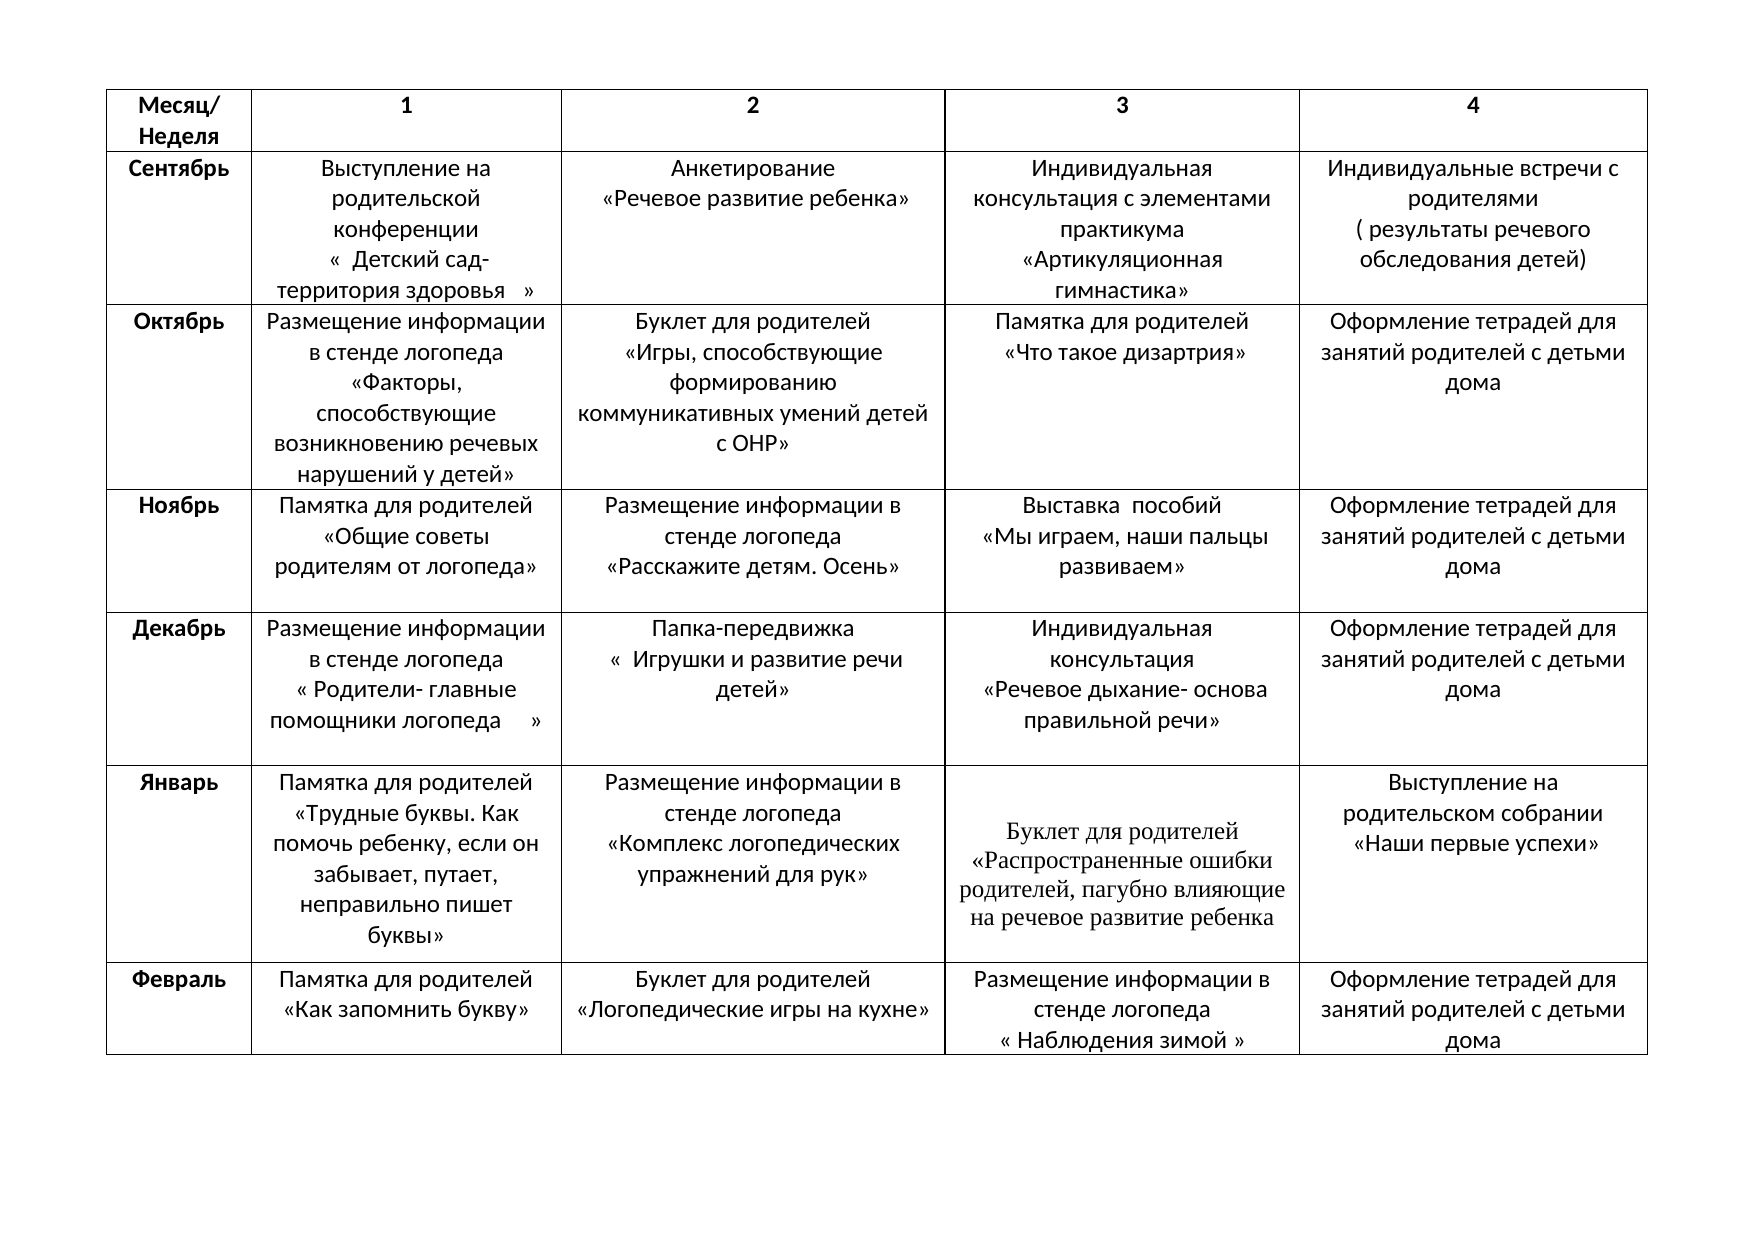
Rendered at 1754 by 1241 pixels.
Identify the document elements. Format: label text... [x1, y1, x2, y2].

table_cell Оформление тетрадей для занятий родителей с детьми дома [1300, 490, 1647, 612]
table_cell Выступление на родительской конференции « Детский сад- территория здоровья » [252, 152, 561, 304]
table_cell Индивидуальные встречи с родителями ( результаты речевого обследования детей) [1300, 152, 1647, 304]
table_header Месяц/ Неделя [107, 90, 251, 151]
table_cell Анкетирование «Речевое развитие ребенка» [562, 152, 944, 304]
table_cell Октябрь [107, 305, 251, 488]
table_cell Сентябрь [107, 152, 251, 304]
table_cell Памятка для родителей «Как запомнить букву» [252, 963, 561, 1054]
table_cell Буклет для родителей «Распространенные ошибки родителей, пагубно влияющие на речевое развитие ребенка [946, 766, 1299, 962]
table_cell Размещение информации в стенде логопеда « Родители- главные помощники логопеда » [252, 613, 561, 765]
table_header 3 [946, 90, 1299, 151]
table_cell Декабрь [107, 613, 251, 765]
table_cell Размещение информации в стенде логопеда «Факторы, способствующие возникновению речевых нарушений у детей» [252, 305, 561, 488]
table_cell Выступление на родительском собрании «Наши первые успехи» [1300, 766, 1647, 962]
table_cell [1300, 963, 1647, 1054]
table_cell Памятка для родителей «Трудные буквы. Как помочь ребенку, если он забывает, путает, неправильно пишет буквы» [252, 766, 561, 962]
table_cell Папка-передвижка « Игрушки и развитие речи детей» [562, 613, 944, 765]
table_cell Оформление тетрадей для занятий родителей с детьми дома [1300, 613, 1647, 765]
table_cell Январь [107, 766, 251, 962]
table_cell Оформление тетрадей для занятий родителей с детьми дома [1300, 305, 1647, 488]
table_cell Февраль [107, 963, 251, 1054]
table_cell Размещение информации в стенде логопеда «Комплекс логопедических упражнений для рук» [562, 766, 944, 962]
table_header 2 [562, 90, 944, 151]
table_header 4 [1300, 90, 1647, 151]
table_cell Памятка для родителей «Что такое дизартрия» [946, 305, 1299, 488]
table_cell Буклет для родителей «Логопедические игры на кухне» [562, 963, 944, 1054]
table_cell Индивидуальная консультация «Речевое дыхание- основа правильной речи» [946, 613, 1299, 765]
table_cell Выставка пособий «Мы играем, наши пальцы развиваем» [946, 490, 1299, 612]
table_cell Ноябрь [107, 490, 251, 612]
table_cell Размещение информации в стенде логопеда « Наблюдения зимой » [946, 963, 1299, 1054]
table_cell Памятка для родителей «Общие советы родителям от логопеда» [252, 490, 561, 612]
table_cell Буклет для родителей «Игры, способствующие формированию коммуникативных умений детей с ОНР» [562, 305, 944, 488]
table_cell Размещение информации в стенде логопеда «Расскажите детям. Осень» [562, 490, 944, 612]
table_header 1 [252, 90, 561, 151]
table_cell Индивидуальная консультация с элементами практикума «Артикуляционная гимнастика» [946, 152, 1299, 304]
